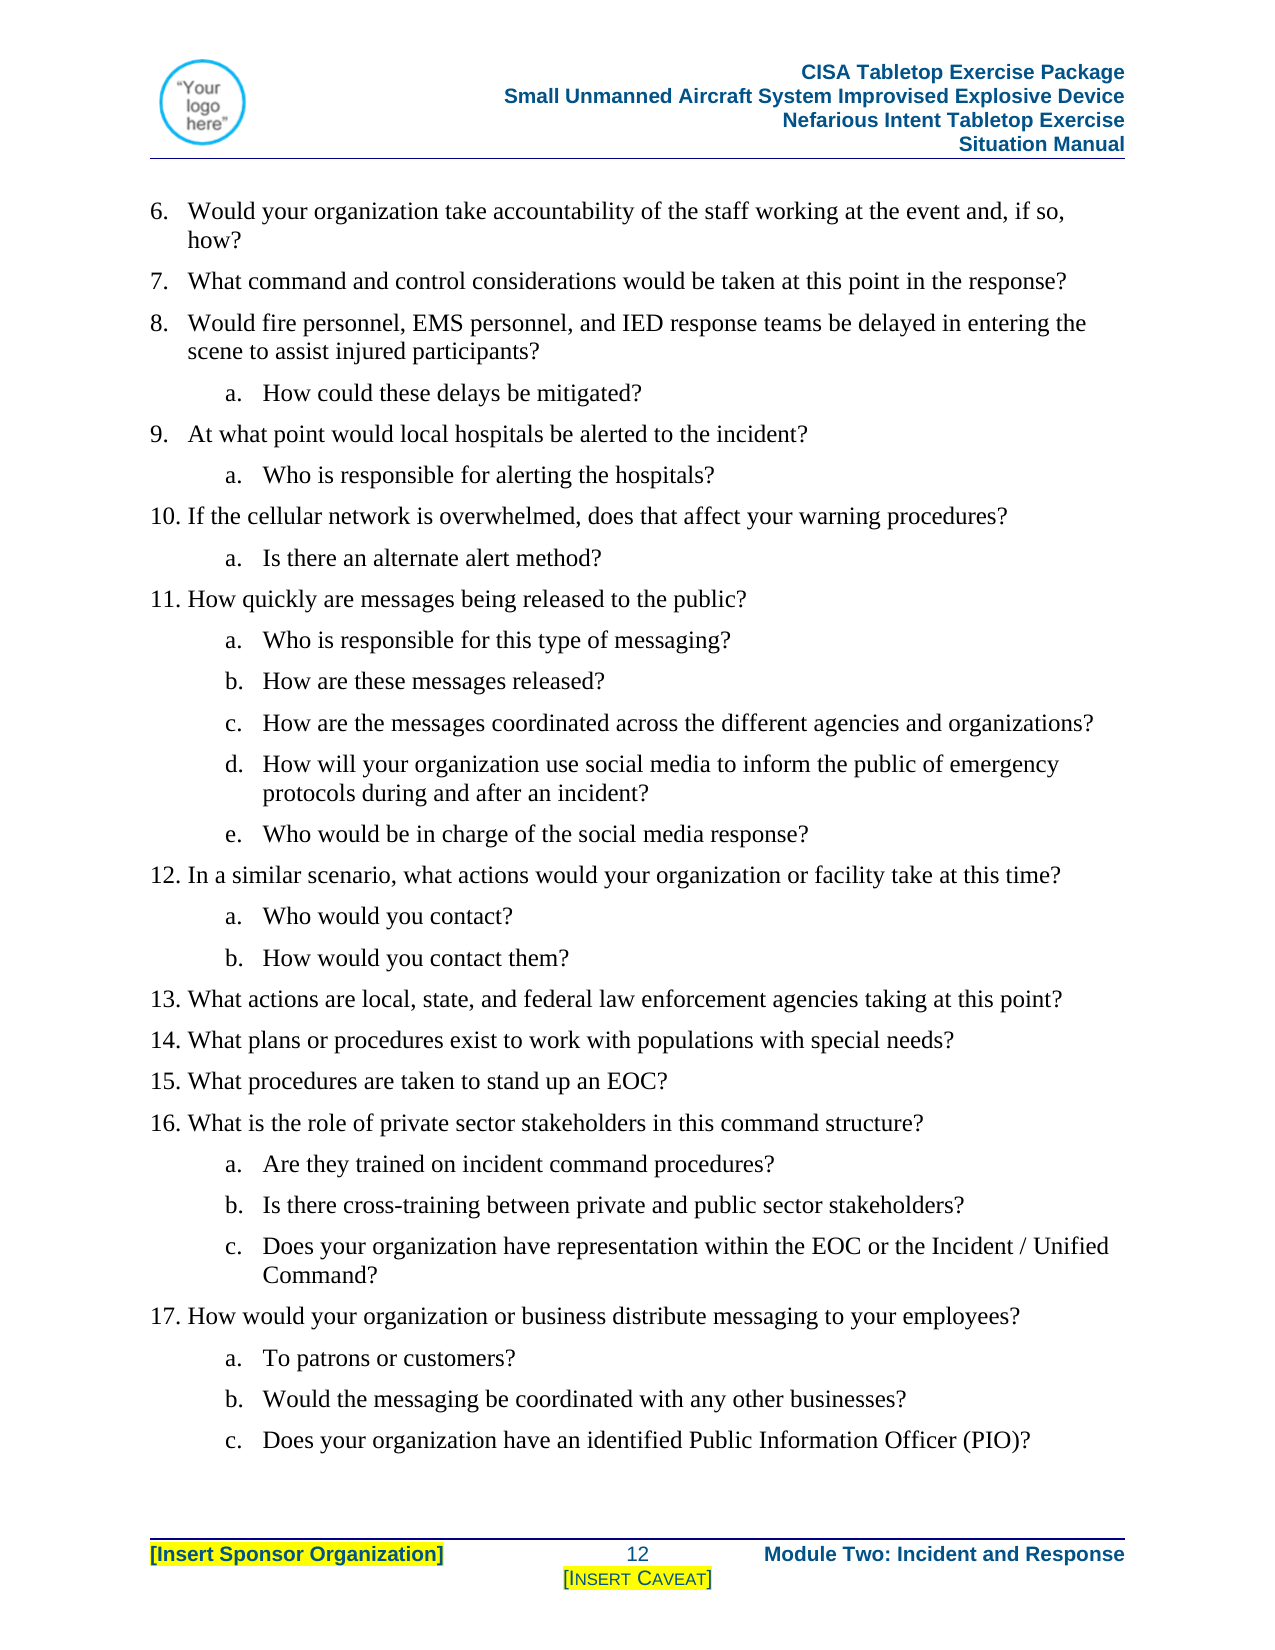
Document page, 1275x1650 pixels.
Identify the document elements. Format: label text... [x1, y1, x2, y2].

list In a similar scenario, what actions would your organization or facility take at this time? [150, 860, 1125, 889]
list How would you contact them? [225, 943, 1125, 971]
list Are they trained on incident command procedures? [225, 1149, 1125, 1178]
list Would fire personnel, EMS personnel, and IED response teams be delayed in entering the scene to assist injured participants? [150, 308, 1125, 365]
list How could these delays be mitigated? [225, 378, 1125, 406]
list What is the role of private sector stakeholders in this command structure? [150, 1108, 1125, 1136]
list Is there cross-training between private and public sector stakeholders? [225, 1190, 1125, 1219]
list At what point would local hospitals be alerted to the incident? [150, 419, 1125, 448]
list What actions are local, state, and federal law enforcement agencies taking at this point? [150, 984, 1125, 1013]
list If the cellular network is overwhelmed, does that affect your warning procedures? [150, 501, 1125, 530]
list How are the messages coordinated across the different agencies and organizations? [225, 708, 1125, 736]
list Would your organization take accountability of the staff working at the event and, if so, how? [150, 196, 1125, 254]
list How will your organization use social media to inform the public of emergency protocols during and after an incident? [225, 749, 1125, 806]
list Who is responsible for this type of messaging? [225, 625, 1125, 654]
list Who would be in charge of the social media response? [225, 819, 1125, 848]
list Is there an alternate alert method? [225, 543, 1125, 571]
list Who would you contact? [225, 901, 1125, 930]
list What procedures are taken to stand up an EOC? [150, 1066, 1125, 1095]
list Does your organization have representation within the EOC or the Incident / Unified Command? [225, 1231, 1125, 1289]
list Who is responsible for alerting the hospitals? [225, 460, 1125, 489]
list To patrons or customers? [225, 1343, 1125, 1371]
list What plans or procedures exist to work with populations with special needs? [150, 1025, 1125, 1054]
list Does your organization have an identified Public Information Officer (PIO)? [225, 1425, 1125, 1454]
list What command and control considerations would be taken at this point in the response? [150, 266, 1125, 295]
list How quickly are messages being released to the public? [150, 584, 1125, 613]
picture [159, 59, 201, 100]
list How would your organization or business distribute messaging to your employees? [150, 1301, 1125, 1330]
picture [159, 59, 254, 147]
picture [163, 63, 243, 142]
list How are these messages released? [225, 666, 1125, 695]
list Would the messaging be coordinated with any other businesses? [225, 1384, 1125, 1413]
